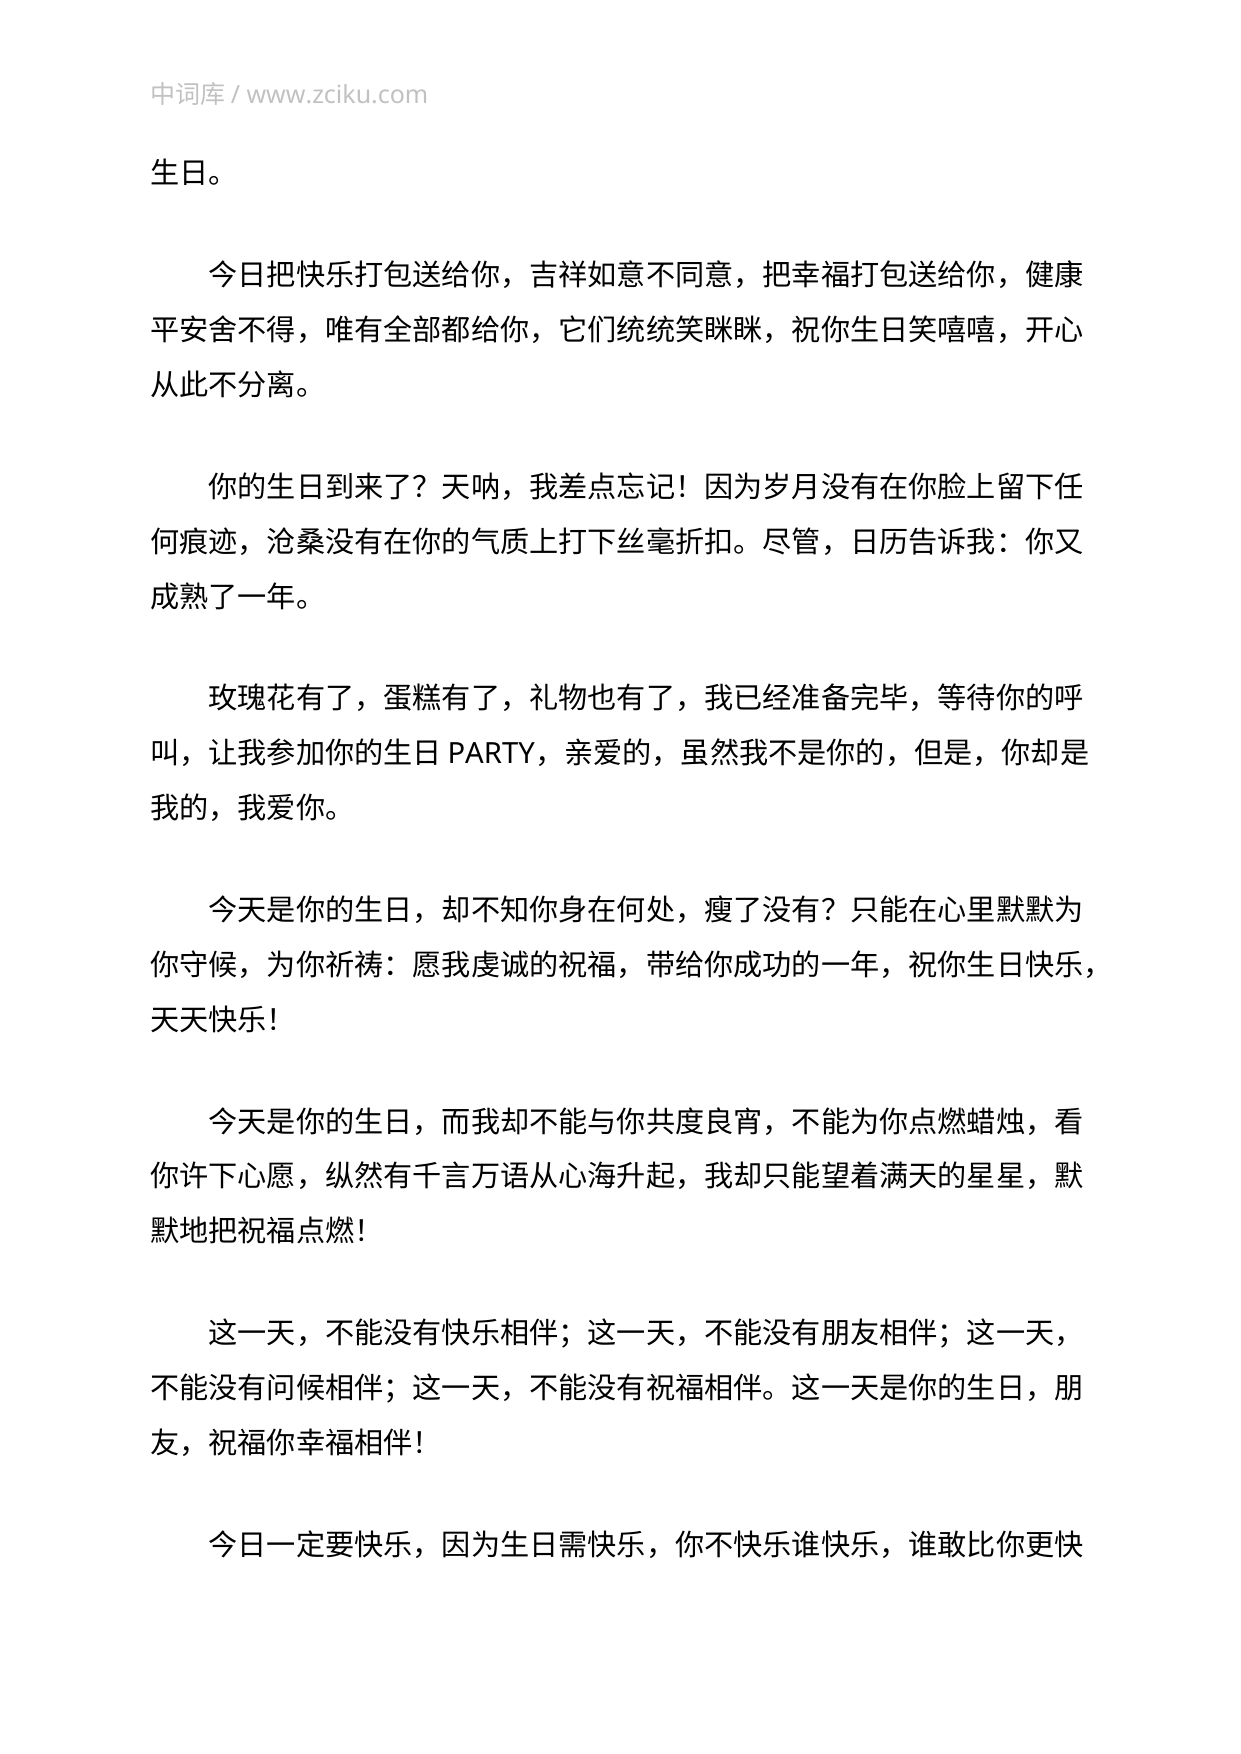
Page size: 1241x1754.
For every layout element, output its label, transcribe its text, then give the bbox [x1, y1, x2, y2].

text 今日把快乐打包送给你，吉祥如意不同意，把幸福打包送给你，健康平安舍不得，唯有全部都给你，它们统统笑眯眯，祝你生日笑嘻嘻，开心从此不分离。 [150, 252, 1090, 404]
text 这一天，不能没有快乐相伴；这一天，不能没有朋友相伴；这一天，不能没有问候相伴；这一天，不能没有祝福相伴。这一天是你的生日，朋友，祝福你幸福相伴！ [150, 1310, 1090, 1462]
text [150, 150, 1090, 192]
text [150, 1521, 1090, 1563]
text 玫瑰花有了，蛋糕有了，礼物也有了，我已经准备完毕，等待你的呼叫，让我参加你的生日PARTY，亲爱的，虽然我不是你的，但是，你却是我的，我爱你。 [150, 675, 1090, 827]
text 你的生日到来了？天呐，我差点忘记！因为岁月没有在你脸上留下任何痕迹，沧桑没有在你的气质上打下丝毫折扣。尽管，日历告诉我：你又成熟了一年。 [150, 463, 1090, 615]
text 今天是你的生日，却不知你身在何处，瘦了没有？只能在心里默默为你守候，为你祈祷：愿我虔诚的祝福，带给你成功的一年，祝你生日快乐，天天快乐！ [150, 887, 1090, 1039]
text 今天是你的生日，而我却不能与你共度良宵，不能为你点燃蜡烛，看你许下心愿，纵然有千言万语从心海升起，我却只能望着满天的星星，默默地把祝福点燃！ [150, 1098, 1090, 1250]
